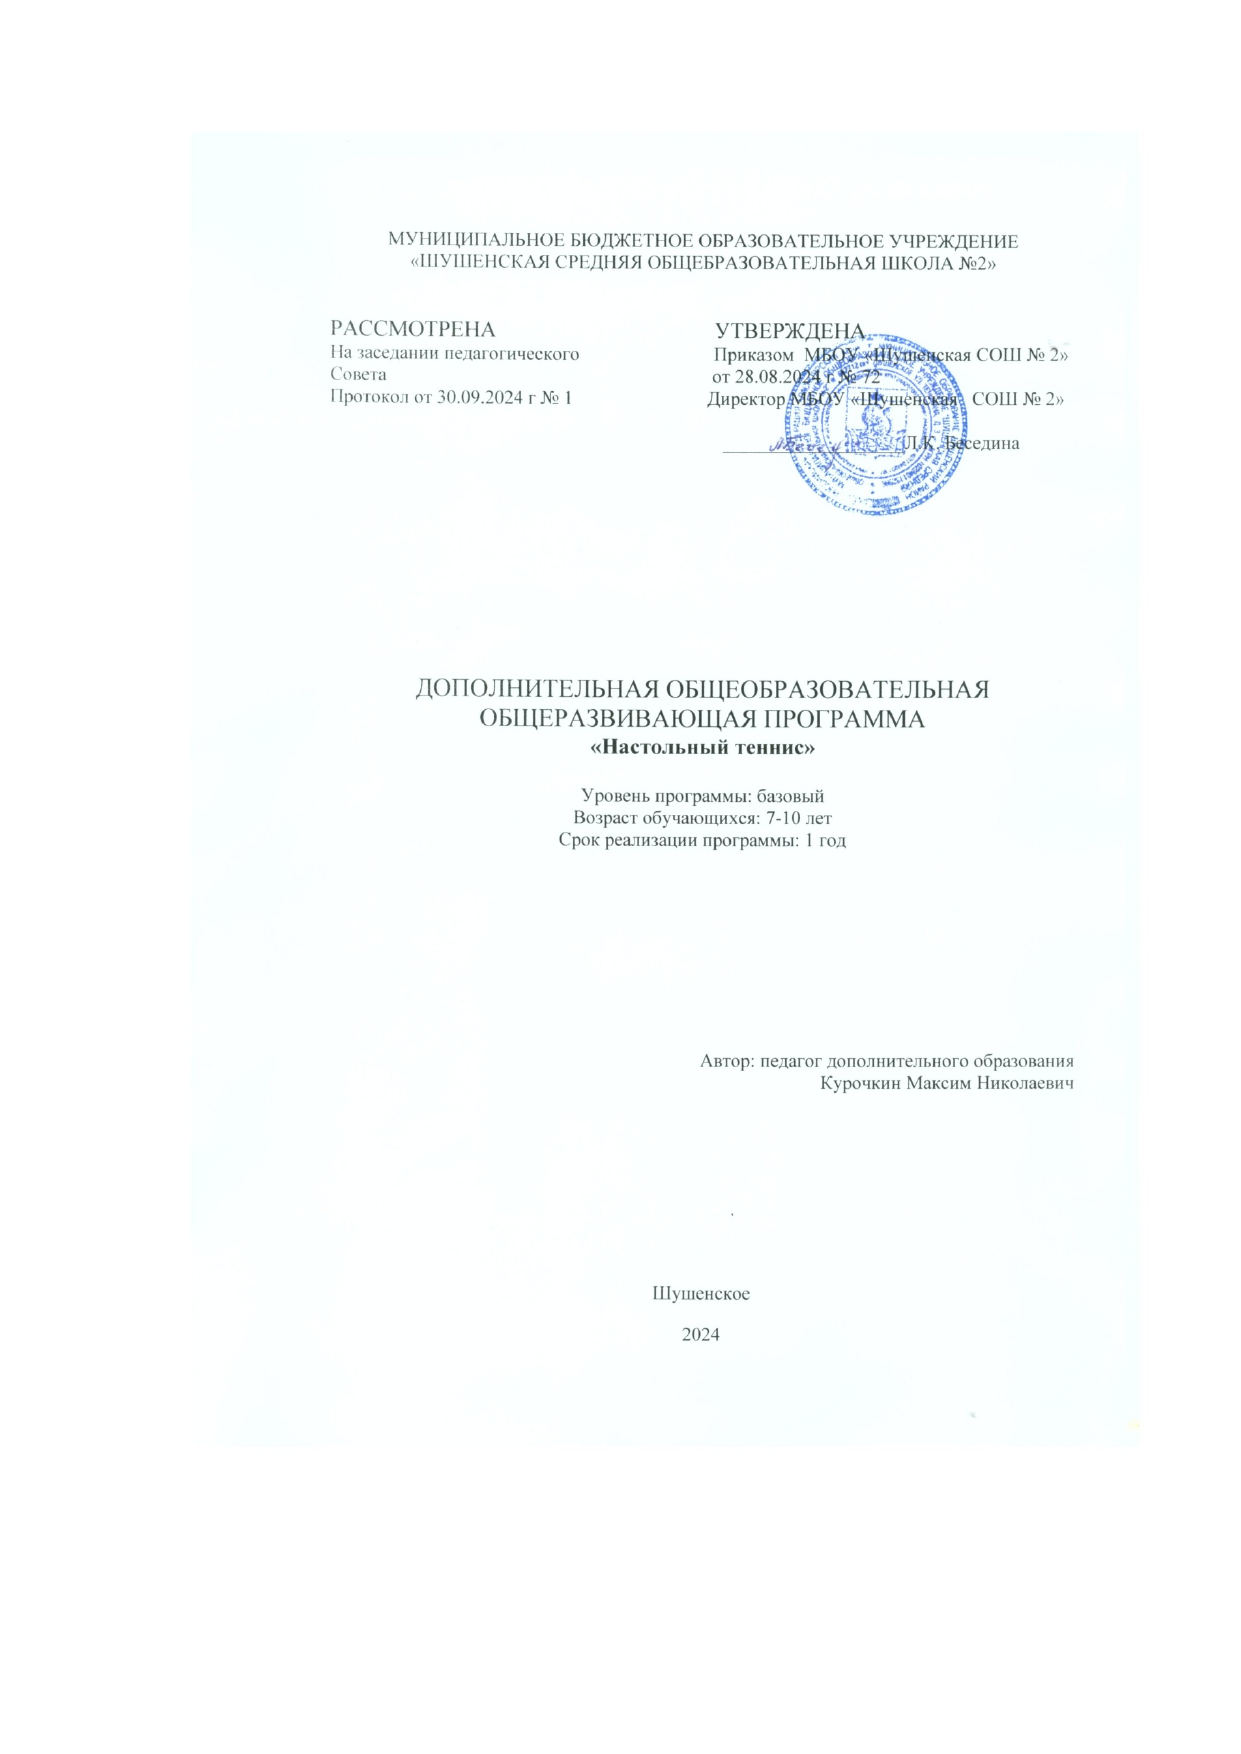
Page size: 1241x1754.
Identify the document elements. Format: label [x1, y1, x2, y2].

picture [177, 118, 1152, 1459]
